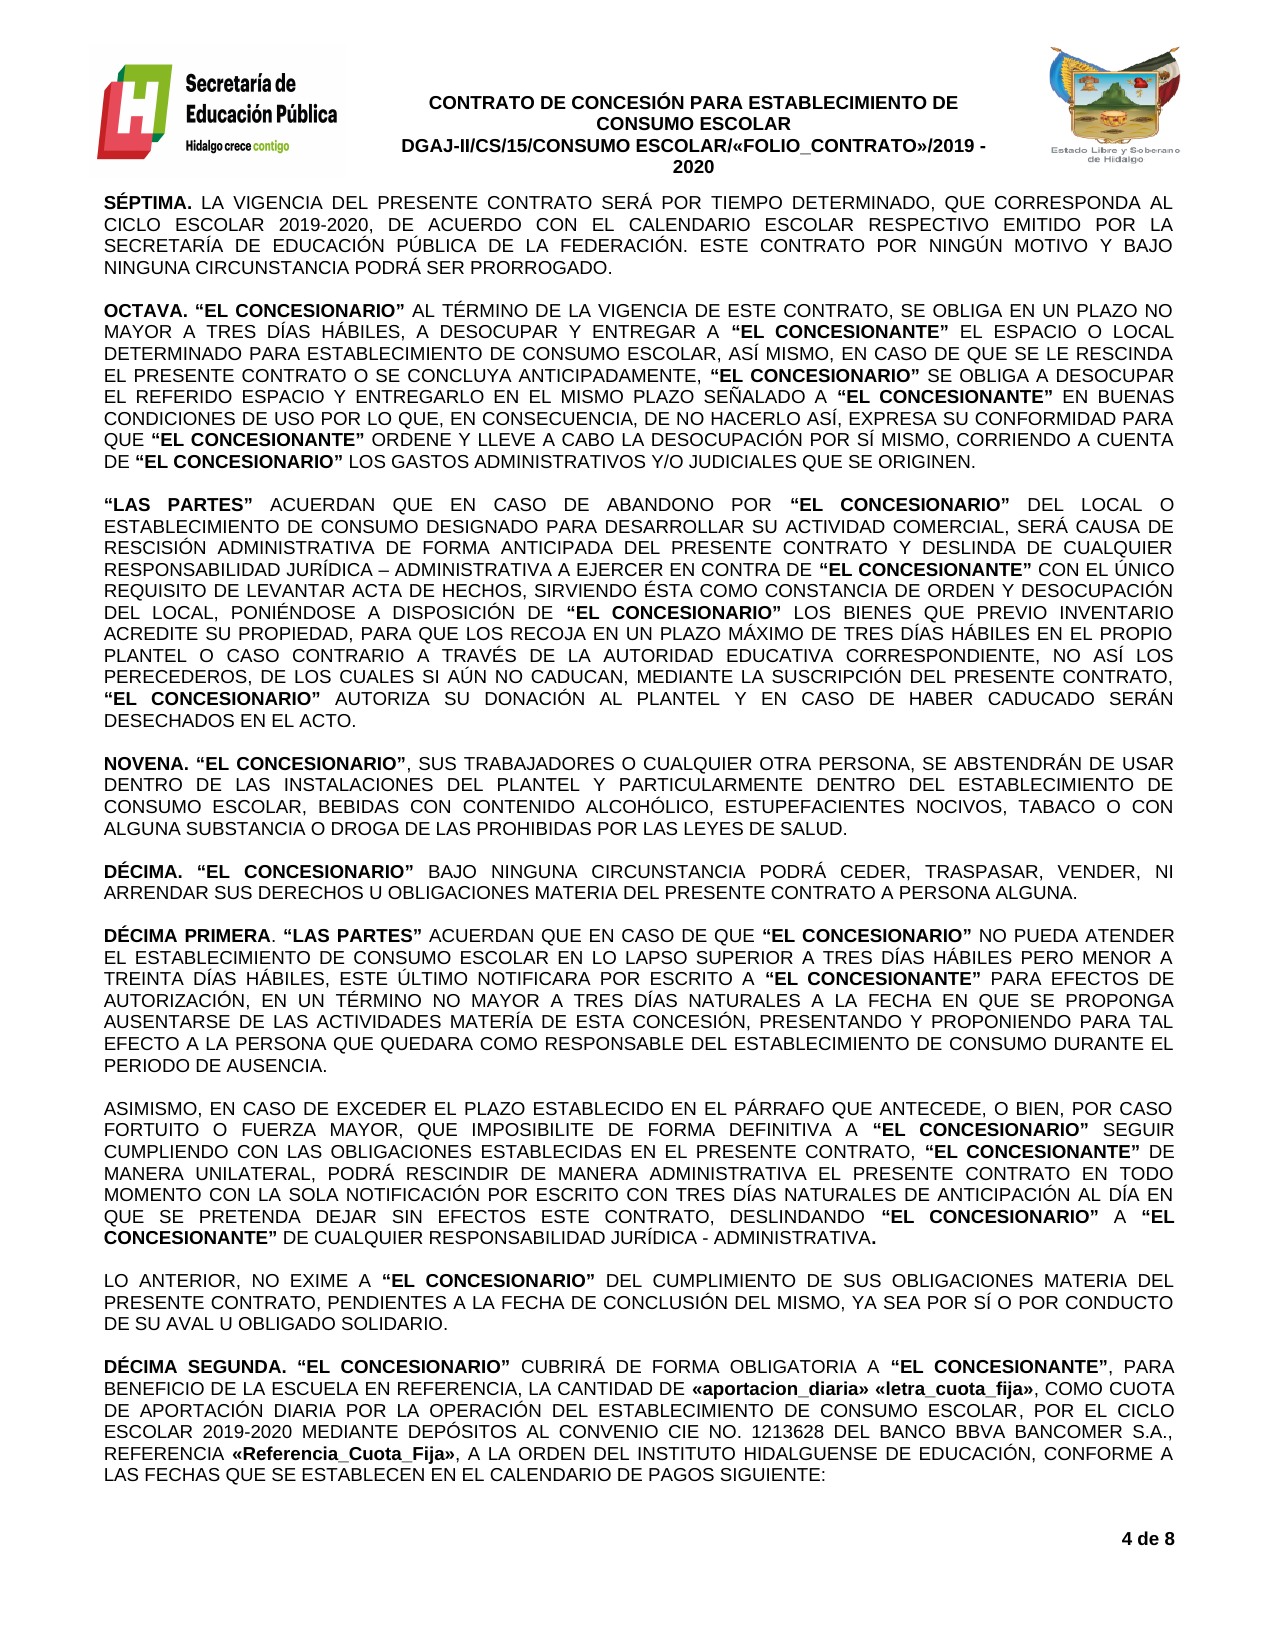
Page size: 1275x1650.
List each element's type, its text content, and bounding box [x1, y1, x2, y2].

text NOVENA. “EL CONCESIONARIO”, SUS TRABAJADORES O CUALQUIER OTRA PERSONA, SE ABSTENDRÁN DE USAR DENTRO DE LAS INSTALACIONES DEL PLANTEL Y PARTICULARMENTE DENTRO DEL ESTABLECIMIENTO DE CONSUMO ESCOLAR, BEBIDAS CON CONTENIDO ALCOHÓLICO, ESTUPEFACIENTES NOCIVOS, TABACO O CON ALGUNA SUBSTANCIA O DROGA DE LAS PROHIBIDAS POR LAS LEYES DE SALUD. [103, 753, 1174, 839]
text SÉPTIMA. LA VIGENCIA DEL PRESENTE CONTRATO SERÁ POR TIEMPO DETERMINADO, QUE CORRESPONDA AL CICLO ESCOLAR 2019-2020, DE ACUERDO CON EL CALENDARIO ESCOLAR RESPECTIVO EMITIDO POR LA SECRETARÍA DE EDUCACIÓN PÚBLICA DE LA FEDERACIÓN. ESTE CONTRATO POR NINGÚN MOTIVO Y BAJO NINGUNA CIRCUNSTANCIA PODRÁ SER PRORROGADO. [103, 192, 1174, 278]
picture [88, 44, 346, 178]
text DÉCIMA. “EL CONCESIONARIO” BAJO NINGUNA CIRCUNSTANCIA PODRÁ CEDER, TRASPASAR, VENDER, NI ARRENDAR SUS DERECHOS U OBLIGACIONES MATERIA DEL PRESENTE CONTRATO A PERSONA ALGUNA. [103, 860, 1174, 903]
text DÉCIMA SEGUNDA. “EL CONCESIONARIO” CUBRIRÁ DE FORMA OBLIGATORIA A “EL CONCESIONANTE”, PARA BENEFICIO DE LA ESCUELA EN REFERENCIA, LA CANTIDAD DE «aportacion_diaria» «letra_cuota_fija», COMO CUOTA DE APORTACIÓN DIARIA POR LA OPERACIÓN DEL ESTABLECIMIENTO DE CONSUMO ESCOLAR, POR EL CICLO ESCOLAR 2019-2020 MEDIANTE DEPÓSITOS AL CONVENIO CIE NO. 1213628 DEL BANCO BBVA BANCOMER S.A., REFERENCIA «Referencia_Cuota_Fija», A LA ORDEN DEL INSTITUTO HIDALGUENSE DE EDUCACIÓN, CONFORME A LAS FECHAS QUE SE ESTABLECEN EN EL CALENDARIO DE PAGOS SIGUIENTE: [103, 1356, 1174, 1486]
text DÉCIMA PRIMERA. “LAS PARTES” ACUERDAN QUE EN CASO DE QUE “EL CONCESIONARIO” NO PUEDA ATENDER EL ESTABLECIMIENTO DE CONSUMO ESCOLAR EN LO LAPSO SUPERIOR A TRES DÍAS HÁBILES PERO MENOR A TREINTA DÍAS HÁBILES, ESTE ÚLTIMO NOTIFICARA POR ESCRITO A “EL CONCESIONANTE” PARA EFECTOS DE AUTORIZACIÓN, EN UN TÉRMINO NO MAYOR A TRES DÍAS NATURALES A LA FECHA EN QUE SE PROPONGA AUSENTARSE DE LAS ACTIVIDADES MATERÍA DE ESTA CONCESIÓN, PRESENTANDO Y PROPONIENDO PARA TAL EFECTO A LA PERSONA QUE QUEDARA COMO RESPONSABLE DEL ESTABLECIMIENTO DE CONSUMO DURANTE EL PERIODO DE AUSENCIA. [103, 925, 1174, 1076]
picture [1049, 44, 1181, 170]
text OCTAVA. “EL CONCESIONARIO” AL TÉRMINO DE LA VIGENCIA DE ESTE CONTRATO, SE OBLIGA EN UN PLAZO NO MAYOR A TRES DÍAS HÁBILES, A DESOCUPAR Y ENTREGAR A “EL CONCESIONANTE” EL ESPACIO O LOCAL DETERMINADO PARA ESTABLECIMIENTO DE CONSUMO ESCOLAR, ASÍ MISMO, EN CASO DE QUE SE LE RESCINDA EL PRESENTE CONTRATO O SE CONCLUYA ANTICIPADAMENTE, “EL CONCESIONARIO” SE OBLIGA A DESOCUPAR EL REFERIDO ESPACIO Y ENTREGARLO EN EL MISMO PLAZO SEÑALADO A “EL CONCESIONANTE” EN BUENAS CONDICIONES DE USO POR LO QUE, EN CONSECUENCIA, DE NO HACERLO ASÍ, EXPRESA SU CONFORMIDAD PARA QUE “EL CONCESIONANTE” ORDENE Y LLEVE A CABO LA DESOCUPACIÓN POR SÍ MISMO, CORRIENDO A CUENTA DE “EL CONCESIONARIO” LOS GASTOS ADMINISTRATIVOS Y/O JUDICIALES QUE SE ORIGINEN. [103, 300, 1174, 472]
text “LAS PARTES” ACUERDAN QUE EN CASO DE ABANDONO POR “EL CONCESIONARIO” DEL LOCAL O ESTABLECIMIENTO DE CONSUMO DESIGNADO PARA DESARROLLAR SU ACTIVIDAD COMERCIAL, SERÁ CAUSA DE RESCISIÓN ADMINISTRATIVA DE FORMA ANTICIPADA DEL PRESENTE CONTRATO Y DESLINDA DE CUALQUIER RESPONSABILIDAD JURÍDICA – ADMINISTRATIVA A EJERCER EN CONTRA DE “EL CONCESIONANTE” CON EL ÚNICO REQUISITO DE LEVANTAR ACTA DE HECHOS, SIRVIENDO ÉSTA COMO CONSTANCIA DE ORDEN Y DESOCUPACIÓN DEL LOCAL, PONIÉNDOSE A DISPOSICIÓN DE “EL CONCESIONARIO” LOS BIENES QUE PREVIO INVENTARIO ACREDITE SU PROPIEDAD, PARA QUE LOS RECOJA EN UN PLAZO MÁXIMO DE TRES DÍAS HÁBILES EN EL PROPIO PLANTEL O CASO CONTRARIO A TRAVÉS DE LA AUTORIDAD EDUCATIVA CORRESPONDIENTE, NO ASÍ LOS PERECEDEROS, DE LOS CUALES SI AÚN NO CADUCAN, MEDIANTE LA SUSCRIPCIÓN DEL PRESENTE CONTRATO, “EL CONCESIONARIO” AUTORIZA SU DONACIÓN AL PLANTEL Y EN CASO DE HABER CADUCADO SERÁN DESECHADOS EN EL ACTO. [103, 494, 1174, 731]
text ASIMISMO, EN CASO DE EXCEDER EL PLAZO ESTABLECIDO EN EL PÁRRAFO QUE ANTECEDE, O BIEN, POR CASO FORTUITO O FUERZA MAYOR, QUE IMPOSIBILITE DE FORMA DEFINITIVA A “EL CONCESIONARIO” SEGUIR CUMPLIENDO CON LAS OBLIGACIONES ESTABLECIDAS EN EL PRESENTE CONTRATO, “EL CONCESIONANTE” DE MANERA UNILATERAL, PODRÁ RESCINDIR DE MANERA ADMINISTRATIVA EL PRESENTE CONTRATO EN TODO MOMENTO CON LA SOLA NOTIFICACIÓN POR ESCRITO CON TRES DÍAS NATURALES DE ANTICIPACIÓN AL DÍA EN QUE SE PRETENDA DEJAR SIN EFECTOS ESTE CONTRATO, DESLINDANDO “EL CONCESIONARIO” A “EL CONCESIONANTE” DE CUALQUIER RESPONSABILIDAD JURÍDICA - ADMINISTRATIVA. [103, 1098, 1174, 1248]
text LO ANTERIOR, NO EXIME A “EL CONCESIONARIO” DEL CUMPLIMIENTO DE SUS OBLIGACIONES MATERIA DEL PRESENTE CONTRATO, PENDIENTES A LA FECHA DE CONCLUSIÓN DEL MISMO, YA SEA POR SÍ O POR CONDUCTO DE SU AVAL U OBLIGADO SOLIDARIO. [103, 1270, 1174, 1335]
